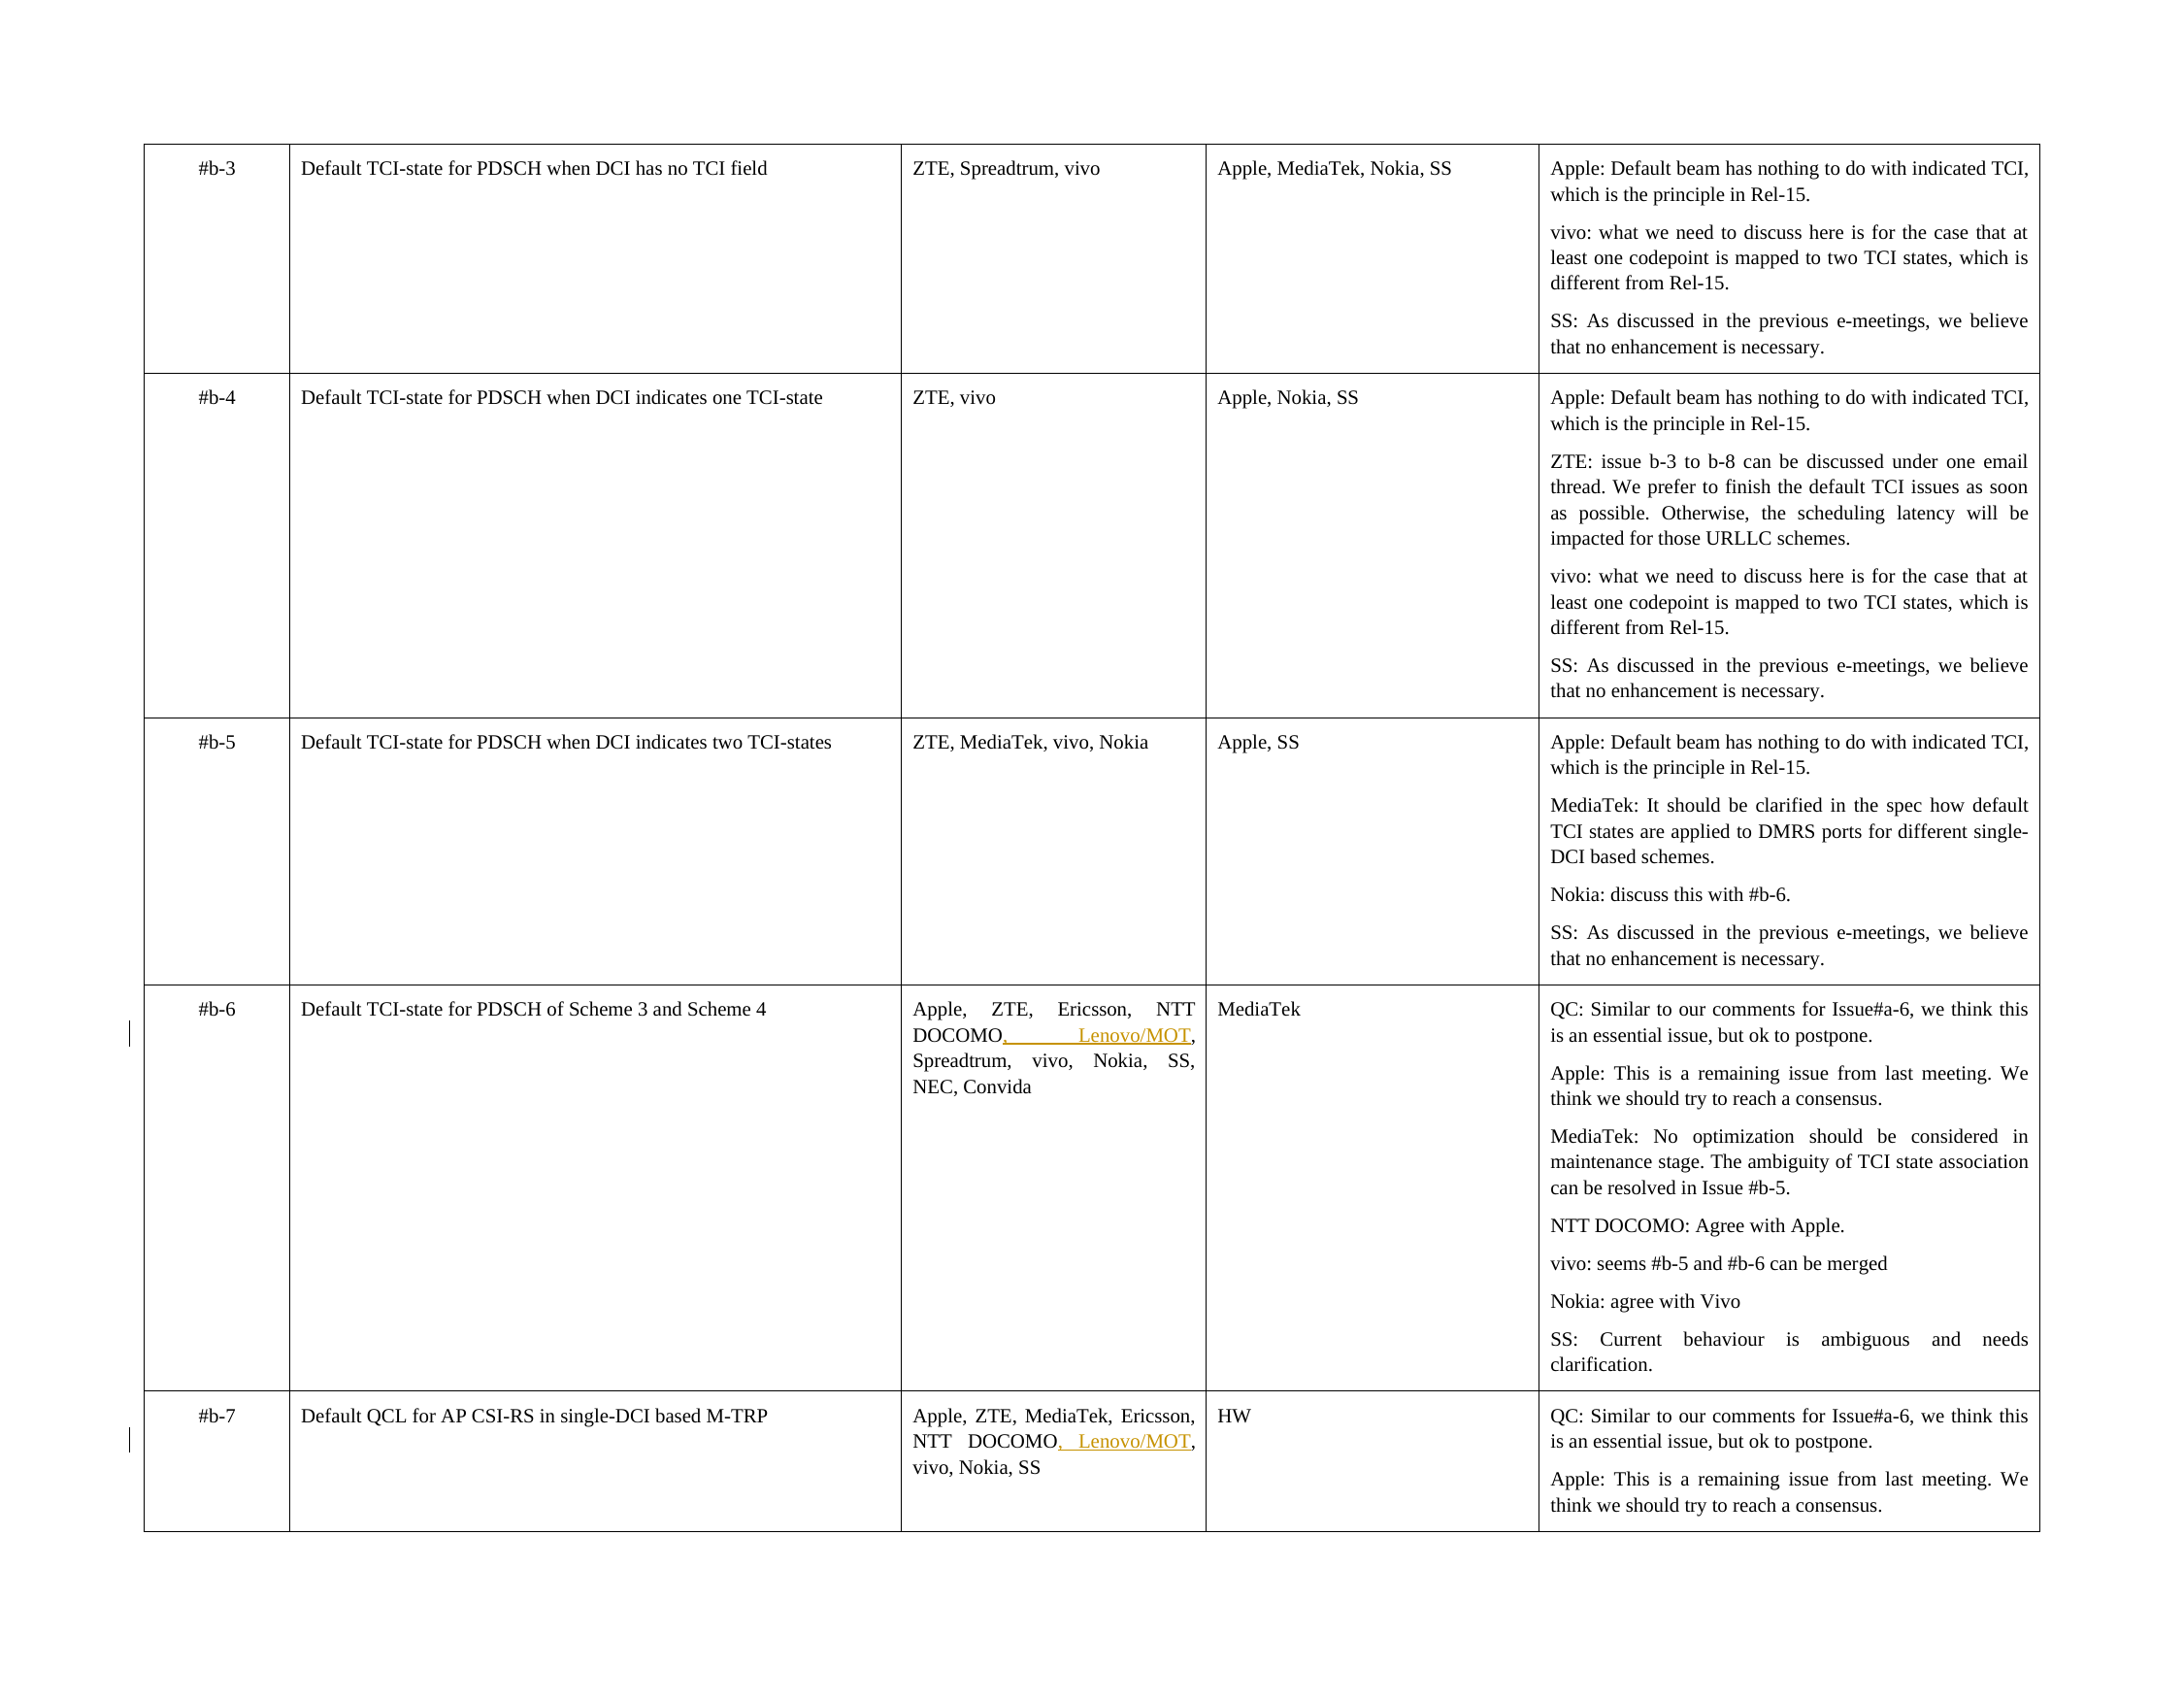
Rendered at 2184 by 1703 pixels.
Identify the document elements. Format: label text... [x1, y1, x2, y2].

table_cell ZTE, vivo [902, 374, 1206, 717]
table_cell QC: Similar to our comments for Issue#a-6, we think this is an essential issue, but ok to postpone. Apple: This is a remaining issue from last meeting. We think we should try to reach a consensus. MediaTek: No optimization should be considered in maintenance stage. The ambiguity of TCI state association can be resolved in Issue #b-5. NTT DOCOMO: Agree with Apple. vivo: seems #b-5 and #b-6 can be merged Nokia: agree with Vivo SS: Current behaviour is ambiguous and needs clarification. [1539, 985, 2039, 1390]
table_cell Default TCI-state for PDSCH of Scheme 3 and Scheme 4 [290, 985, 901, 1390]
table_cell Default TCI-state for PDSCH when DCI has no TCI field [290, 145, 901, 373]
table_cell #b-3 [145, 145, 289, 373]
table_cell ZTE, MediaTek, vivo, Nokia [902, 718, 1206, 985]
table_cell #b-7 [145, 1391, 289, 1531]
table_cell Default TCI-state for PDSCH when DCI indicates two TCI-states [290, 718, 901, 985]
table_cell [902, 1391, 1206, 1531]
table_cell Apple: Default beam has nothing to do with indicated TCI, which is the principle in Rel-15. ZTE: issue b-3 to b-8 can be discussed under one email thread. We prefer to finish the default TCI issues as soon as possible. Otherwise, the scheduling latency will be impacted for those URLLC schemes. vivo: what we need to discuss here is for the case that at least one codepoint is mapped to two TCI states, which is different from Rel-15. SS: As discussed in the previous e-meetings, we believe that no enhancement is necessary. [1539, 374, 2039, 717]
table_cell Apple, MediaTek, Nokia, SS [1207, 145, 1539, 373]
table_cell Default TCI-state for PDSCH when DCI indicates one TCI-state [290, 374, 901, 717]
table_cell Apple, Nokia, SS [1207, 374, 1539, 717]
table_cell MediaTek [1207, 985, 1539, 1390]
table_cell #b-5 [145, 718, 289, 985]
table_cell Apple, SS [1207, 718, 1539, 985]
table_cell ZTE, Spreadtrum, vivo [902, 145, 1206, 373]
table_cell Apple: Default beam has nothing to do with indicated TCI, which is the principle in Rel-15. MediaTek: It should be clarified in the spec how default TCI states are applied to DMRS ports for different single-DCI based schemes. Nokia: discuss this with #b-6. SS: As discussed in the previous e-meetings, we believe that no enhancement is necessary. [1539, 718, 2039, 985]
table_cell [290, 1391, 901, 1531]
table_cell #b-4 [145, 374, 289, 717]
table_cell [1539, 1391, 2039, 1531]
table_cell Apple, ZTE, Ericsson, NTT DOCOMO, Spreadtrum, vivo, Nokia, SS, NEC, Convida [902, 985, 1206, 1390]
table_cell Apple: Default beam has nothing to do with indicated TCI, which is the principle in Rel-15. vivo: what we need to discuss here is for the case that at least one codepoint is mapped to two TCI states, which is different from Rel-15. SS: As discussed in the previous e-meetings, we believe that no enhancement is necessary. [1539, 145, 2039, 373]
table_cell HW [1207, 1391, 1539, 1531]
table_cell #b-6 [145, 985, 289, 1390]
